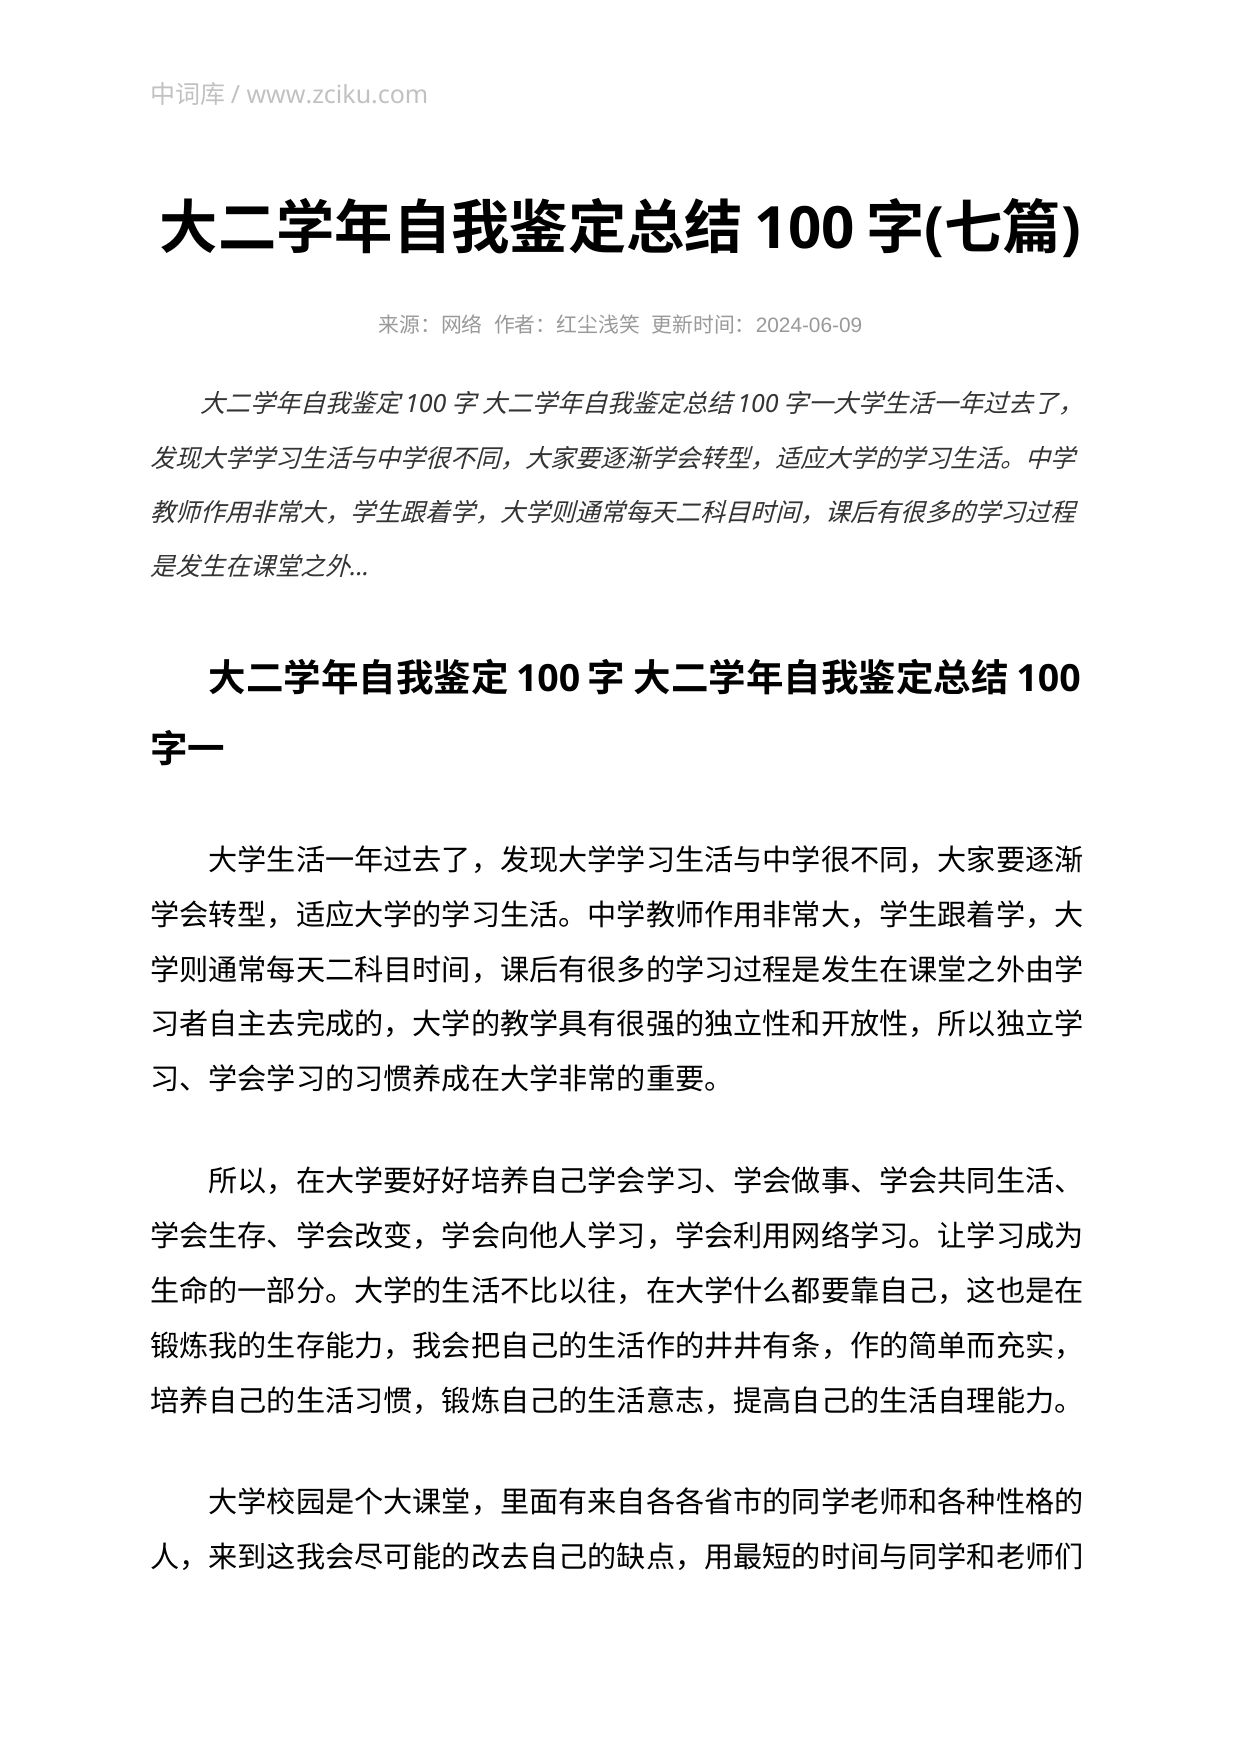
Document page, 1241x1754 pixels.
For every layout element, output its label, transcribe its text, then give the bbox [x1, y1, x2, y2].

text 来源：网络 作者：红尘浅笑 更新时间：2024-06-09 [150, 313, 1090, 337]
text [150, 1479, 1090, 1576]
text 大二学年自我鉴定100字 大二学年自我鉴定总结100字一大学生活一年过去了，发现大学学习生活与中学很不同，大家要逐渐学会转型，适应大学的学习生活。中学教师作用非常大，学生跟着学，大学则通常每天二科目时间，课后有很多的学习过程是发生在课堂之外... [150, 384, 1090, 583]
text 所以，在大学要好好培养自己学会学习、学会做事、学会共同生活、学会生存、学会改变，学会向他人学习，学会利用网络学习。让学习成为生命的一部分。大学的生活不比以往，在大学什么都要靠自己，这也是在锻炼我的生存能力，我会把自己的生活作的井井有条，作的简单而充实，培养自己的生活习惯，锻炼自己的生活意志，提高自己的生活自理能力。 [150, 1158, 1090, 1419]
text 大二学年自我鉴定100字 大二学年自我鉴定总结100字一 [150, 648, 1090, 773]
subtitle 大二学年自我鉴定总结100字(七篇) [150, 181, 1090, 266]
text 大学生活一年过去了，发现大学学习生活与中学很不同，大家要逐渐学会转型，适应大学的学习生活。中学教师作用非常大，学生跟着学，大学则通常每天二科目时间，课后有很多的学习过程是发生在课堂之外由学习者自主去完成的，大学的教学具有很强的独立性和开放性，所以独立学习、学会学习的习惯养成在大学非常的重要。 [150, 836, 1090, 1098]
